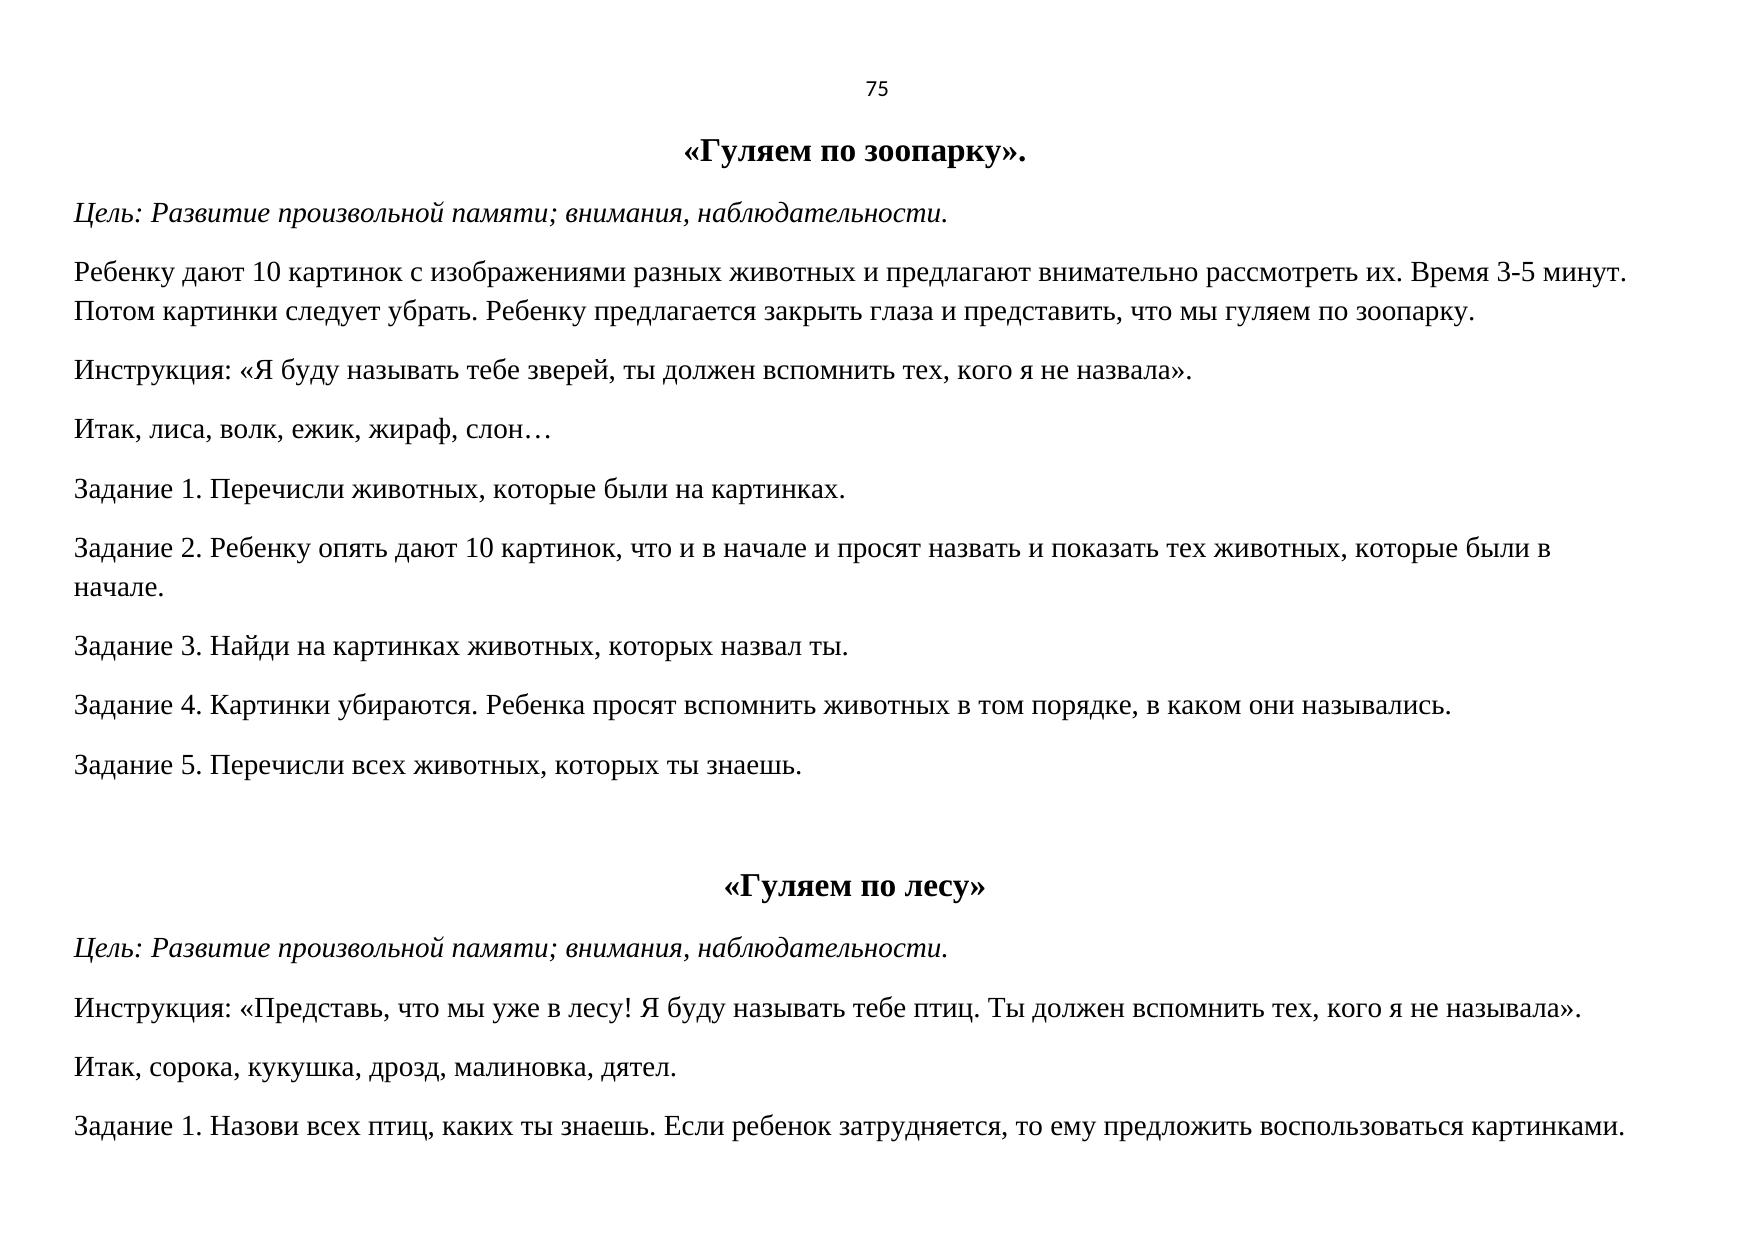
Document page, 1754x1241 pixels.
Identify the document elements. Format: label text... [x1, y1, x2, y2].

text Итак, лиса, волк, ежик, жираф, слон… [74, 411, 1636, 445]
text Задание 5. Перечисли всех животных, которых ты знаешь. [74, 747, 1636, 780]
text Итак, сорока, кукушка, дрозд, малиновка, дятел. [74, 1049, 1636, 1083]
text Задание 4. Картинки убираются. Ребенка просят вспомнить животных в том порядке, в каком они назывались. [74, 687, 1636, 721]
text Задание 2. Ребенку опять дают 10 картинок, что и в начале и просят назвать и показать тех животных, которые были в начале. [74, 530, 1636, 602]
text Задание 1. Перечисли животных, которые были на картинках. [74, 471, 1636, 504]
text Задание 1. Назови всех птиц, каких ты знаешь. Если ребенок затрудняется, то ему предложить воспользоваться картинками. [74, 1108, 1636, 1142]
text Ребенку дают 10 картинок с изображениями разных животных и предлагают внимательно рассмотреть их. Время 3-5 минут. Потом картинки следует убрать. Ребенку предлагается закрыть глаза и представить, что мы гуляем по зоопарку. [74, 254, 1636, 326]
text Инструкция: «Я буду называть тебе зверей, ты должен вспомнить тех, кого я не назвала». [74, 352, 1636, 386]
text «Гуляем по зоопарку». [74, 130, 1636, 168]
text «Гуляем по лесу» [74, 866, 1636, 904]
text Цель: Развитие произвольной памяти; внимания, наблюдательности. [74, 195, 1636, 228]
text Задание 3. Найди на картинках животных, которых назвал ты. [74, 628, 1636, 662]
text Цель: Развитие произвольной памяти; внимания, наблюдательности. [74, 930, 1636, 964]
text Инструкция: «Представь, что мы уже в лесу! Я буду называть тебе птиц. Ты должен вспомнить тех, кого я не называла». [74, 990, 1636, 1023]
